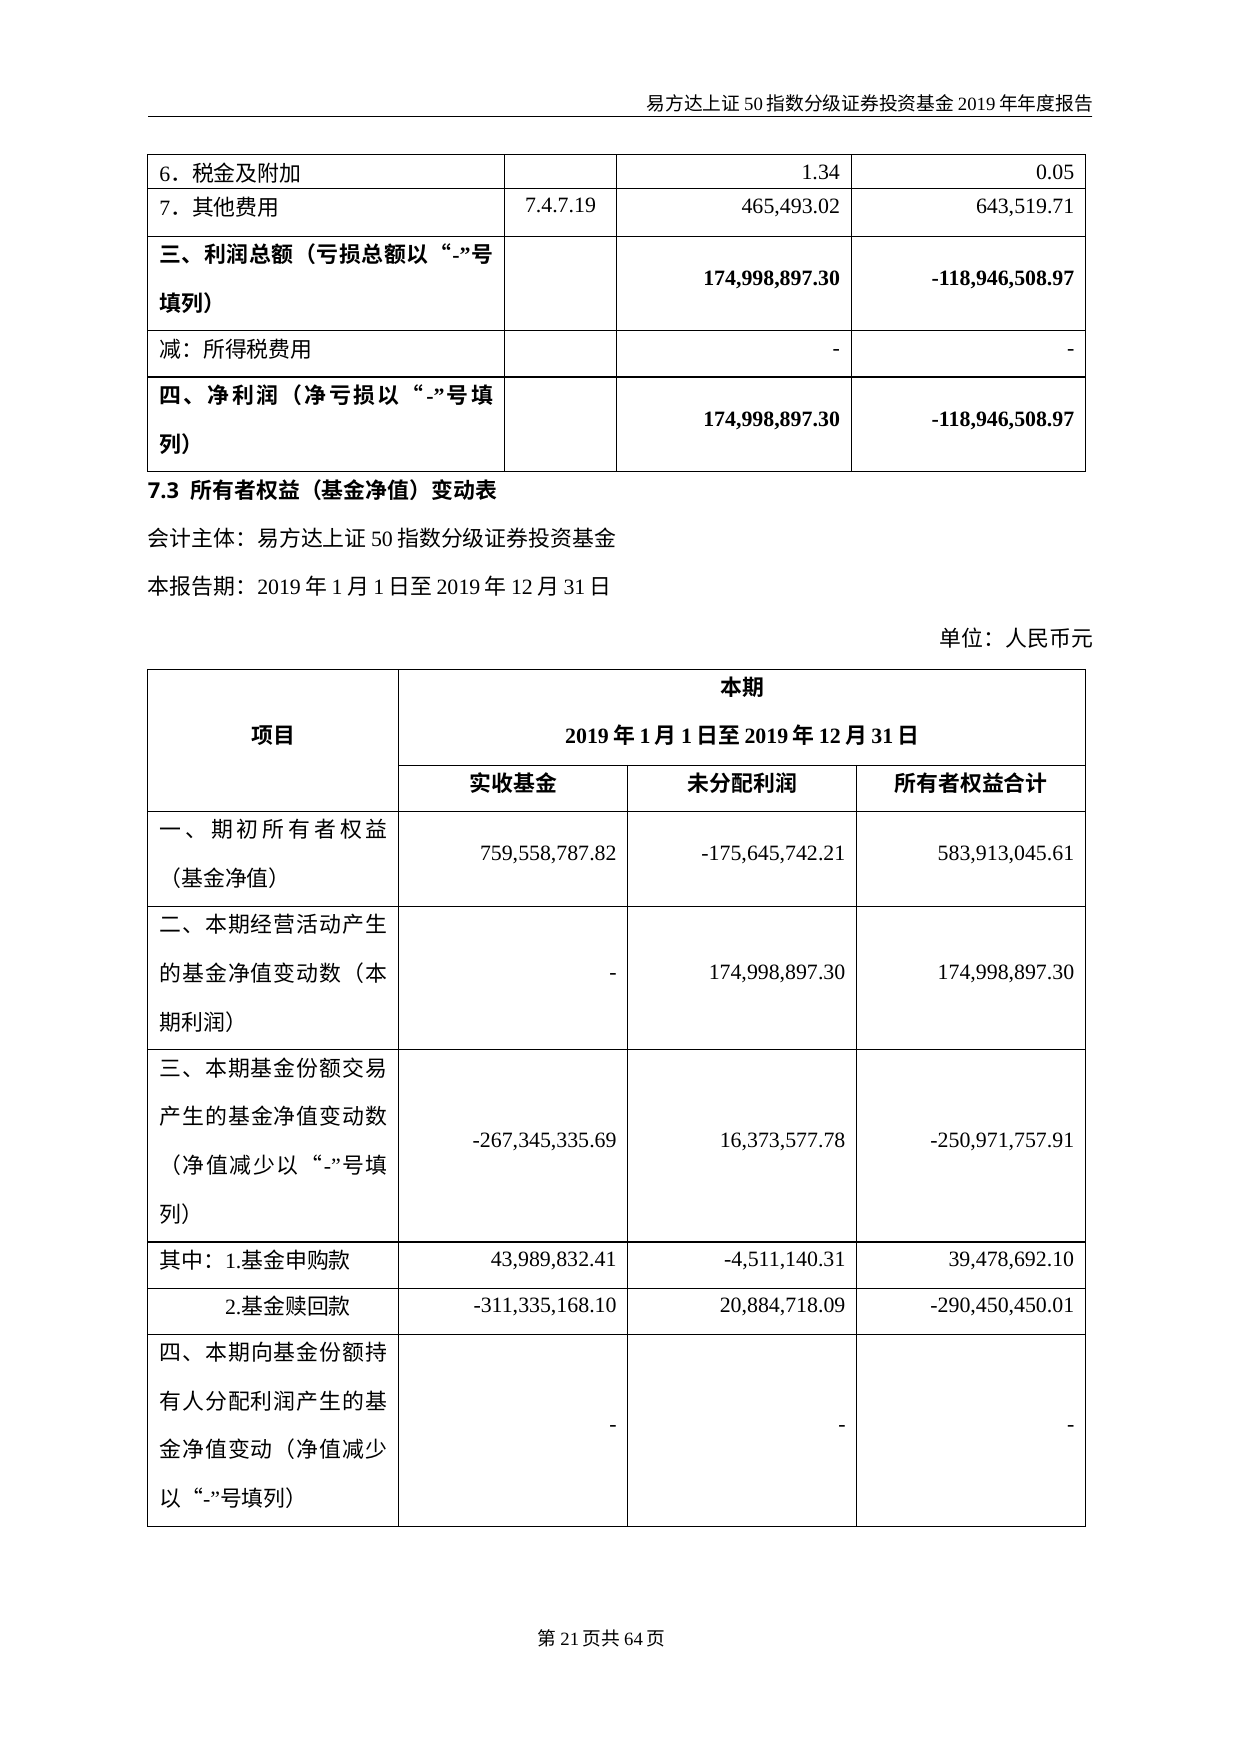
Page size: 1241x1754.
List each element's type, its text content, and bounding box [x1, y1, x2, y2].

table_cell 20,884,718.09 [628, 1289, 856, 1333]
table_cell -311,335,168.10 [399, 1289, 627, 1333]
table_cell 三、利润总额（亏损总额以“-”号填列） [148, 237, 504, 330]
subtitle 7.3 所有者权益（基金净值）变动表 [148, 472, 1092, 505]
table_cell 174,998,897.30 [617, 378, 851, 471]
table_header 本期 2019年1月1日至2019年12月31日 [399, 670, 1085, 765]
table_cell 759,558,787.82 [399, 812, 627, 906]
table_cell 实收基金 [399, 766, 627, 811]
table_cell 7．其他费用 [148, 189, 504, 236]
table_cell - [857, 1335, 1085, 1526]
table_cell [505, 331, 616, 376]
table_cell 39,478,692.10 [857, 1243, 1085, 1287]
table_cell 7.4.7.19 [505, 189, 616, 236]
text 单位：人民币元 [149, 620, 1092, 653]
table_cell [505, 378, 616, 471]
table_cell 减：所得税费用 [148, 331, 504, 376]
table_cell 174,998,897.30 [617, 237, 851, 330]
table_cell 1.34 [617, 155, 851, 188]
table_cell 43,989,832.41 [399, 1243, 627, 1287]
table_cell 其中：1.基金申购款 [148, 1243, 398, 1287]
table_cell - [852, 331, 1085, 376]
table_cell 174,998,897.30 [857, 907, 1085, 1049]
table_cell - [399, 907, 627, 1049]
table_cell 二、本期经营活动产生的基金净值变动数（本期利润） [148, 907, 398, 1049]
table_cell 0.05 [852, 155, 1085, 188]
table_cell -175,645,742.21 [628, 812, 856, 906]
table_cell -250,971,757.91 [857, 1050, 1085, 1241]
table_cell - [628, 1335, 856, 1526]
table_cell 三、本期基金份额交易产生的基金净值变动数（净值减少以“-”号填列） [148, 1050, 398, 1241]
table_cell 一、期初所有者权益（基金净值） [148, 812, 398, 906]
text 本报告期：2019年1月1日至2019年12月31日 [148, 569, 1092, 601]
table_cell -267,345,335.69 [399, 1050, 627, 1241]
table_cell - [617, 331, 851, 376]
table_cell 四、净利润（净亏损以“-”号填列） [148, 378, 504, 471]
table_cell [505, 237, 616, 330]
table_cell -290,450,450.01 [857, 1289, 1085, 1333]
table_cell 未分配利润 [628, 766, 856, 811]
table_cell 6．税金及附加 [148, 155, 504, 188]
table_cell 四、本期向基金份额持有人分配利润产生的基金净值变动（净值减少以“-”号填列） [148, 1335, 398, 1526]
table_cell -118,946,508.97 [852, 378, 1085, 471]
table_cell - [399, 1335, 627, 1526]
table_cell 643,519.71 [852, 189, 1085, 236]
table_cell -118,946,508.97 [852, 237, 1085, 330]
text 会计主体：易方达上证50指数分级证券投资基金 [148, 521, 1092, 553]
table_cell 所有者权益合计 [857, 766, 1085, 811]
table_cell 2.基金赎回款 [148, 1289, 398, 1333]
table_cell 16,373,577.78 [628, 1050, 856, 1241]
table_cell 174,998,897.30 [628, 907, 856, 1049]
table_cell 583,913,045.61 [857, 812, 1085, 906]
table_cell [505, 155, 616, 188]
table_cell 465,493.02 [617, 189, 851, 236]
table_header 项目 [148, 670, 398, 811]
table_cell -4,511,140.31 [628, 1243, 856, 1287]
